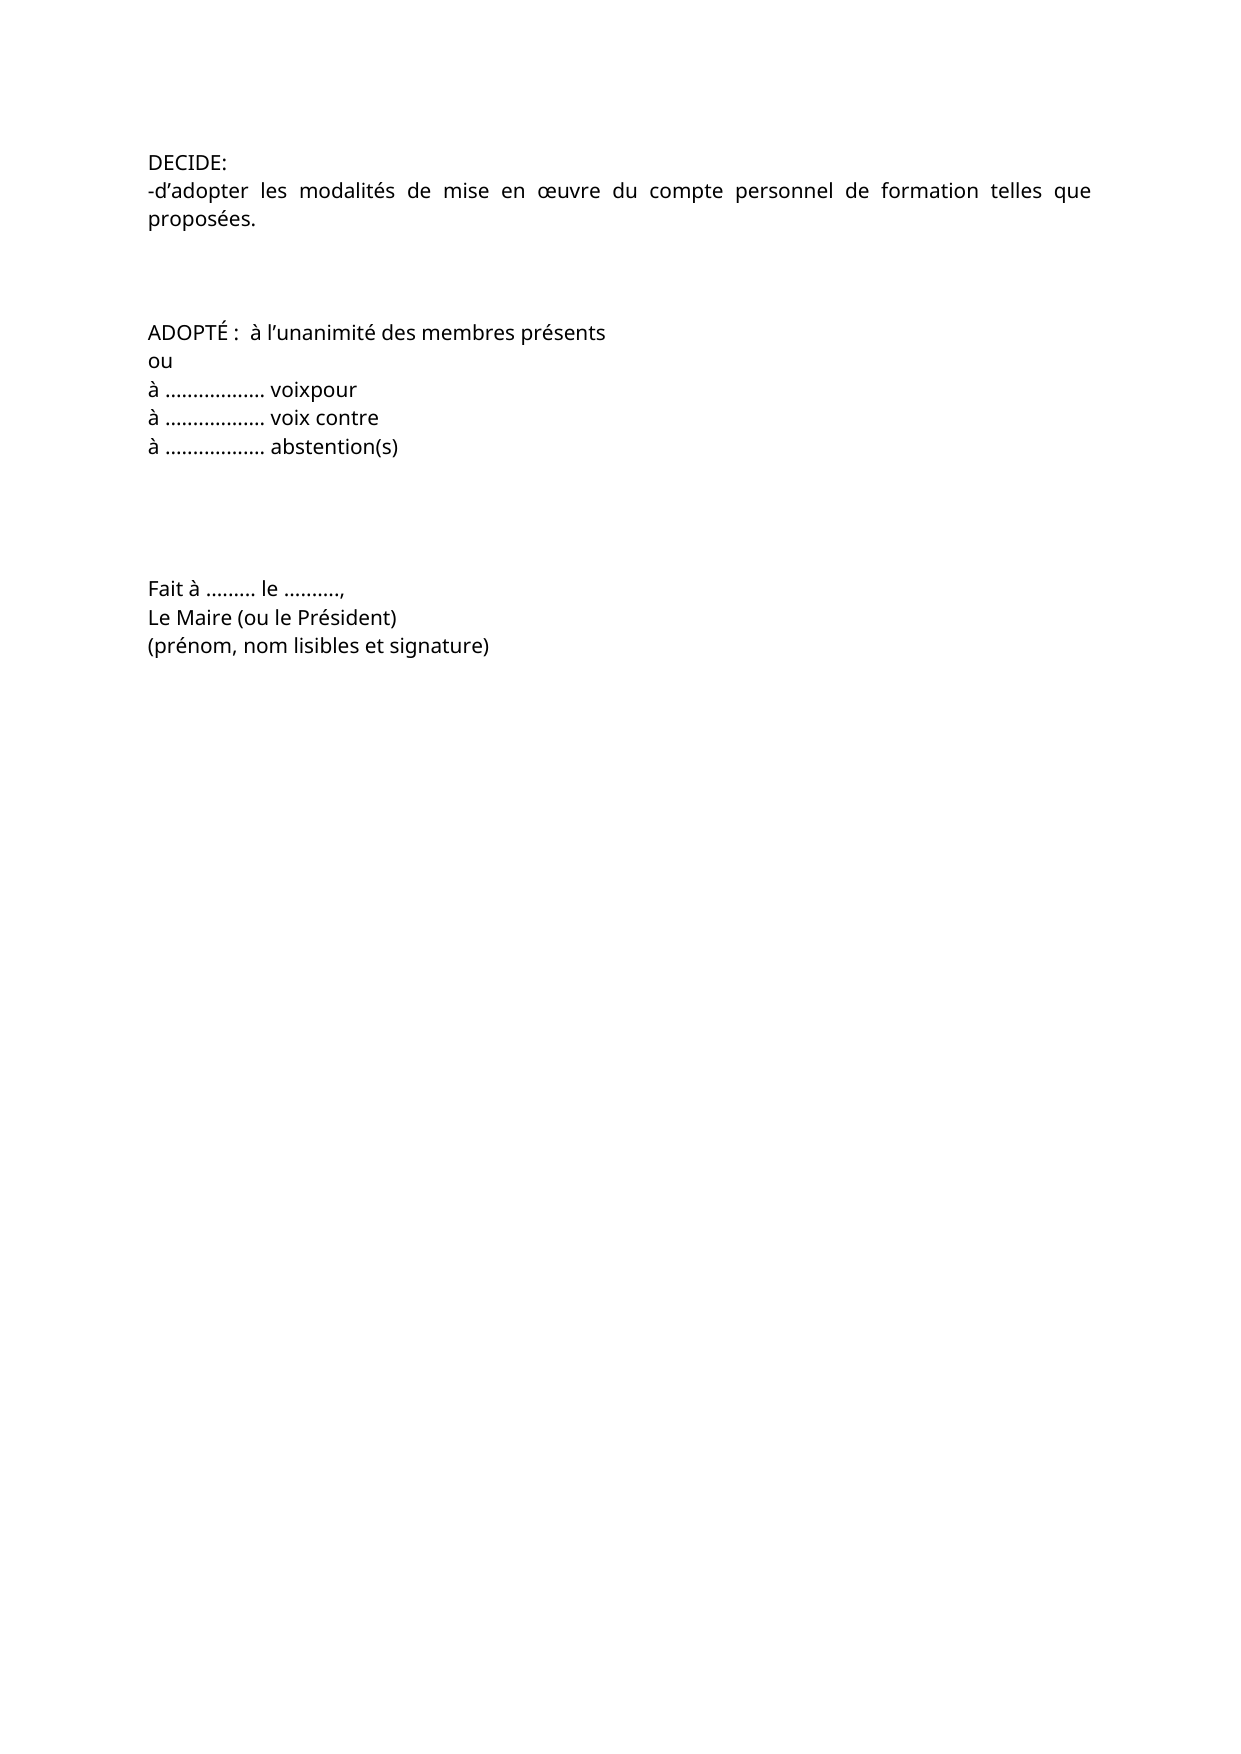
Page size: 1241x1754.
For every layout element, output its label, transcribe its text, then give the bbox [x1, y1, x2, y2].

text -d’adopter les modalités de mise en œuvre du compte personnel de formation telles que proposées. [148, 176, 1093, 233]
text à .................. voixpour [148, 375, 1093, 403]
text à .................. abstention(s) [148, 432, 1093, 460]
text Le Maire (ou le Président) [148, 603, 1093, 631]
text (prénom, nom lisibles et signature) [148, 631, 1093, 659]
text DECIDE: [148, 148, 1093, 176]
text à .................. voix contre [148, 403, 1093, 432]
text ADOPTÉ : à l’unanimité des membres présents [148, 318, 1093, 347]
text Fait à ......... le .........., [148, 574, 1093, 603]
text ou [148, 347, 1093, 375]
